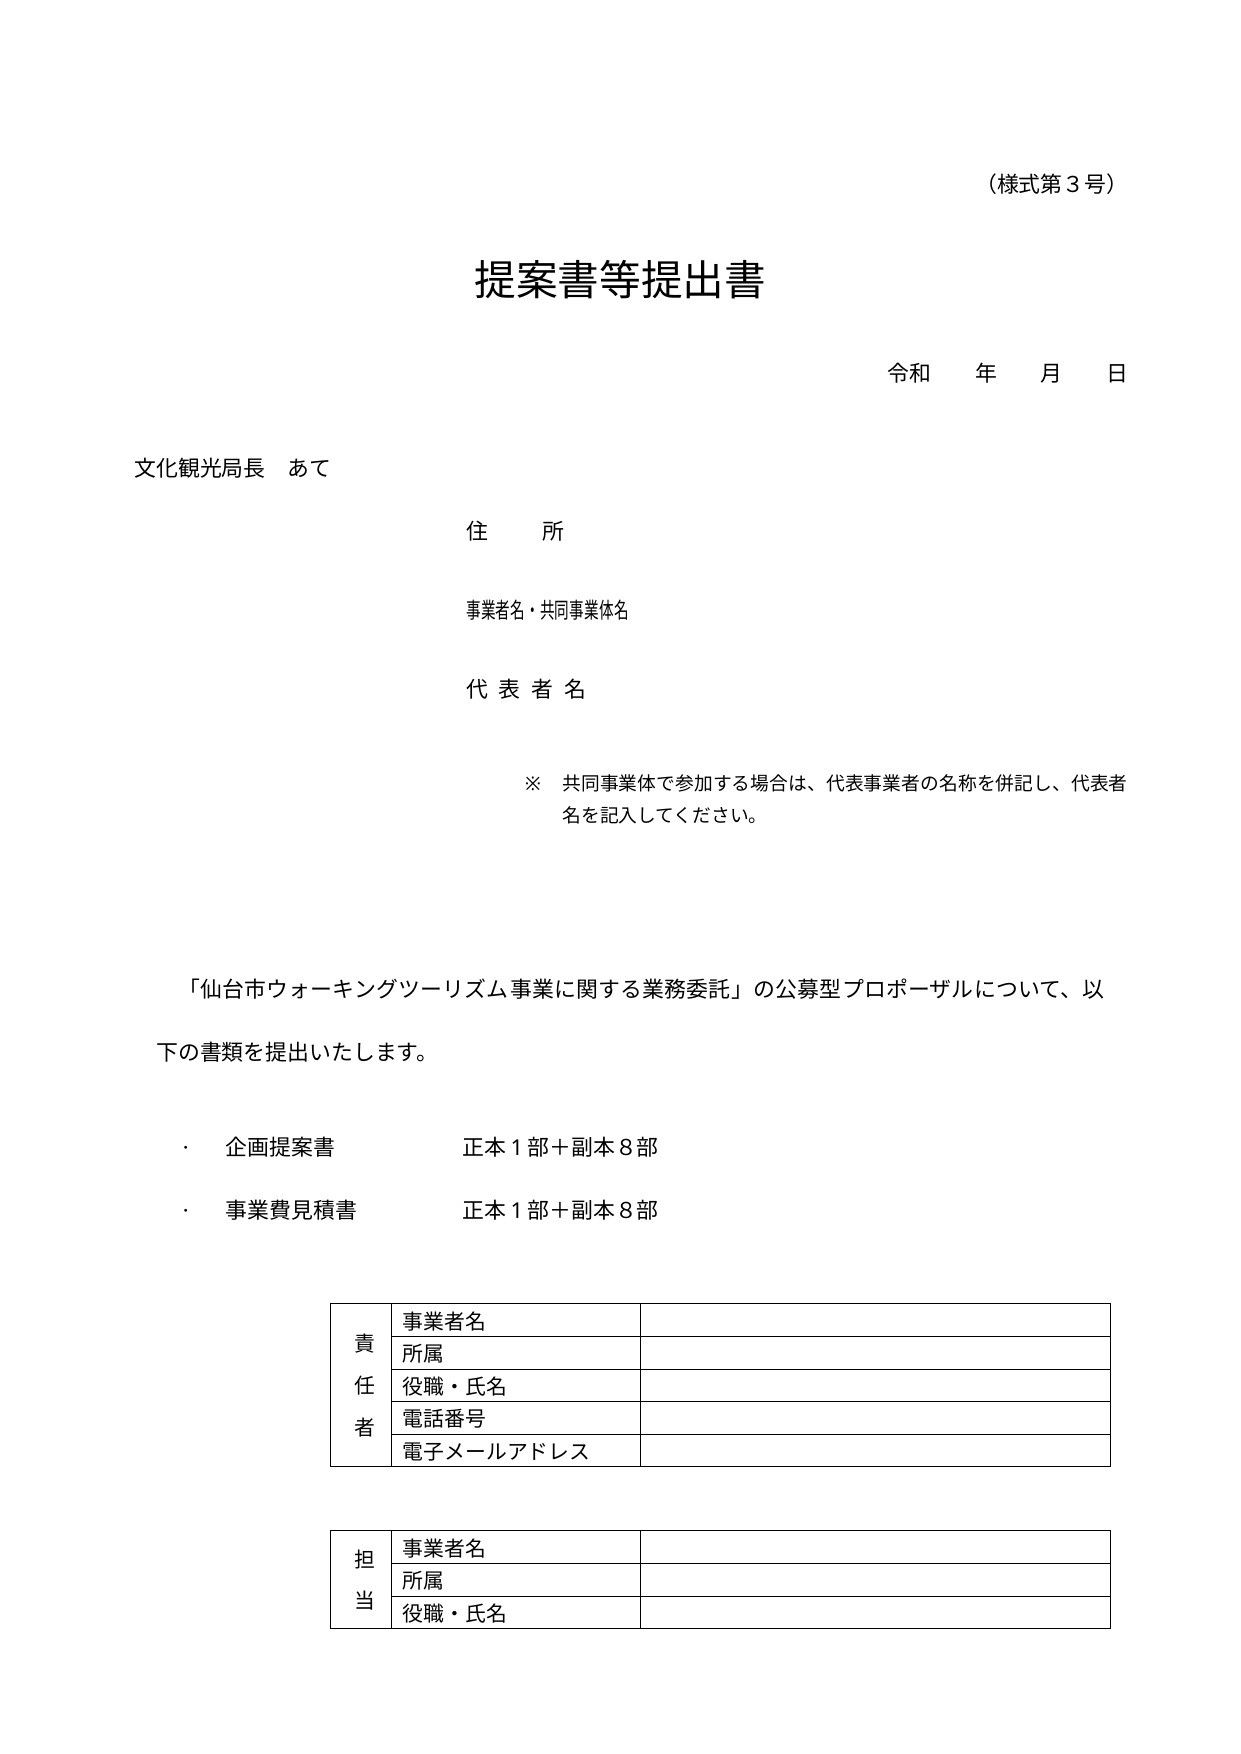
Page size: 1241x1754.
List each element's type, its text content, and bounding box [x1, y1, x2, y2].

list 企画提案書 正本1部＋副本８部 [182, 1114, 1106, 1177]
text 文化観光局長 あて [134, 435, 1128, 498]
table_cell 電話番号 [392, 1402, 640, 1434]
text 住所 [156, 498, 1128, 561]
table_cell 役職・氏名 [392, 1597, 640, 1628]
list 事業費見積書 正本1部＋副本８部 [182, 1177, 1106, 1240]
table_header 事業者名 [392, 1531, 640, 1563]
table_header [641, 1304, 1110, 1336]
text 「仙台市ウォーキングツーリズム事業に関する業務委託」の公募型プロポーザルについて、以下の書類を提出いたします。 [156, 956, 1106, 1082]
table_cell 電子メールアドレス [392, 1435, 640, 1466]
table_cell [641, 1564, 1110, 1596]
table_cell 所属 [392, 1564, 640, 1596]
table_header [641, 1531, 1110, 1563]
table_header 担 当 者 [331, 1531, 391, 1628]
table_cell 所属 [392, 1337, 640, 1368]
text 令和 年 月 日 [112, 340, 1128, 403]
table_cell [641, 1402, 1110, 1434]
table_header 事業者名 [392, 1304, 640, 1336]
table_header 責 任 者 [331, 1304, 391, 1466]
text （様式第３号） [112, 151, 1128, 214]
table_cell [641, 1597, 1110, 1628]
text 代表者名 [156, 656, 1128, 719]
table_cell [641, 1337, 1110, 1368]
text 提案書等提出書 [112, 246, 1128, 309]
table_cell [641, 1370, 1110, 1401]
table_cell 役職・氏名 [392, 1370, 640, 1401]
text 事業者名・共同事業体名 [156, 577, 1128, 640]
table_cell [641, 1435, 1110, 1466]
list 共同事業体で参加する場合は、代表事業者の名称を併記し、代表者名を記入してください。 [525, 767, 1128, 830]
